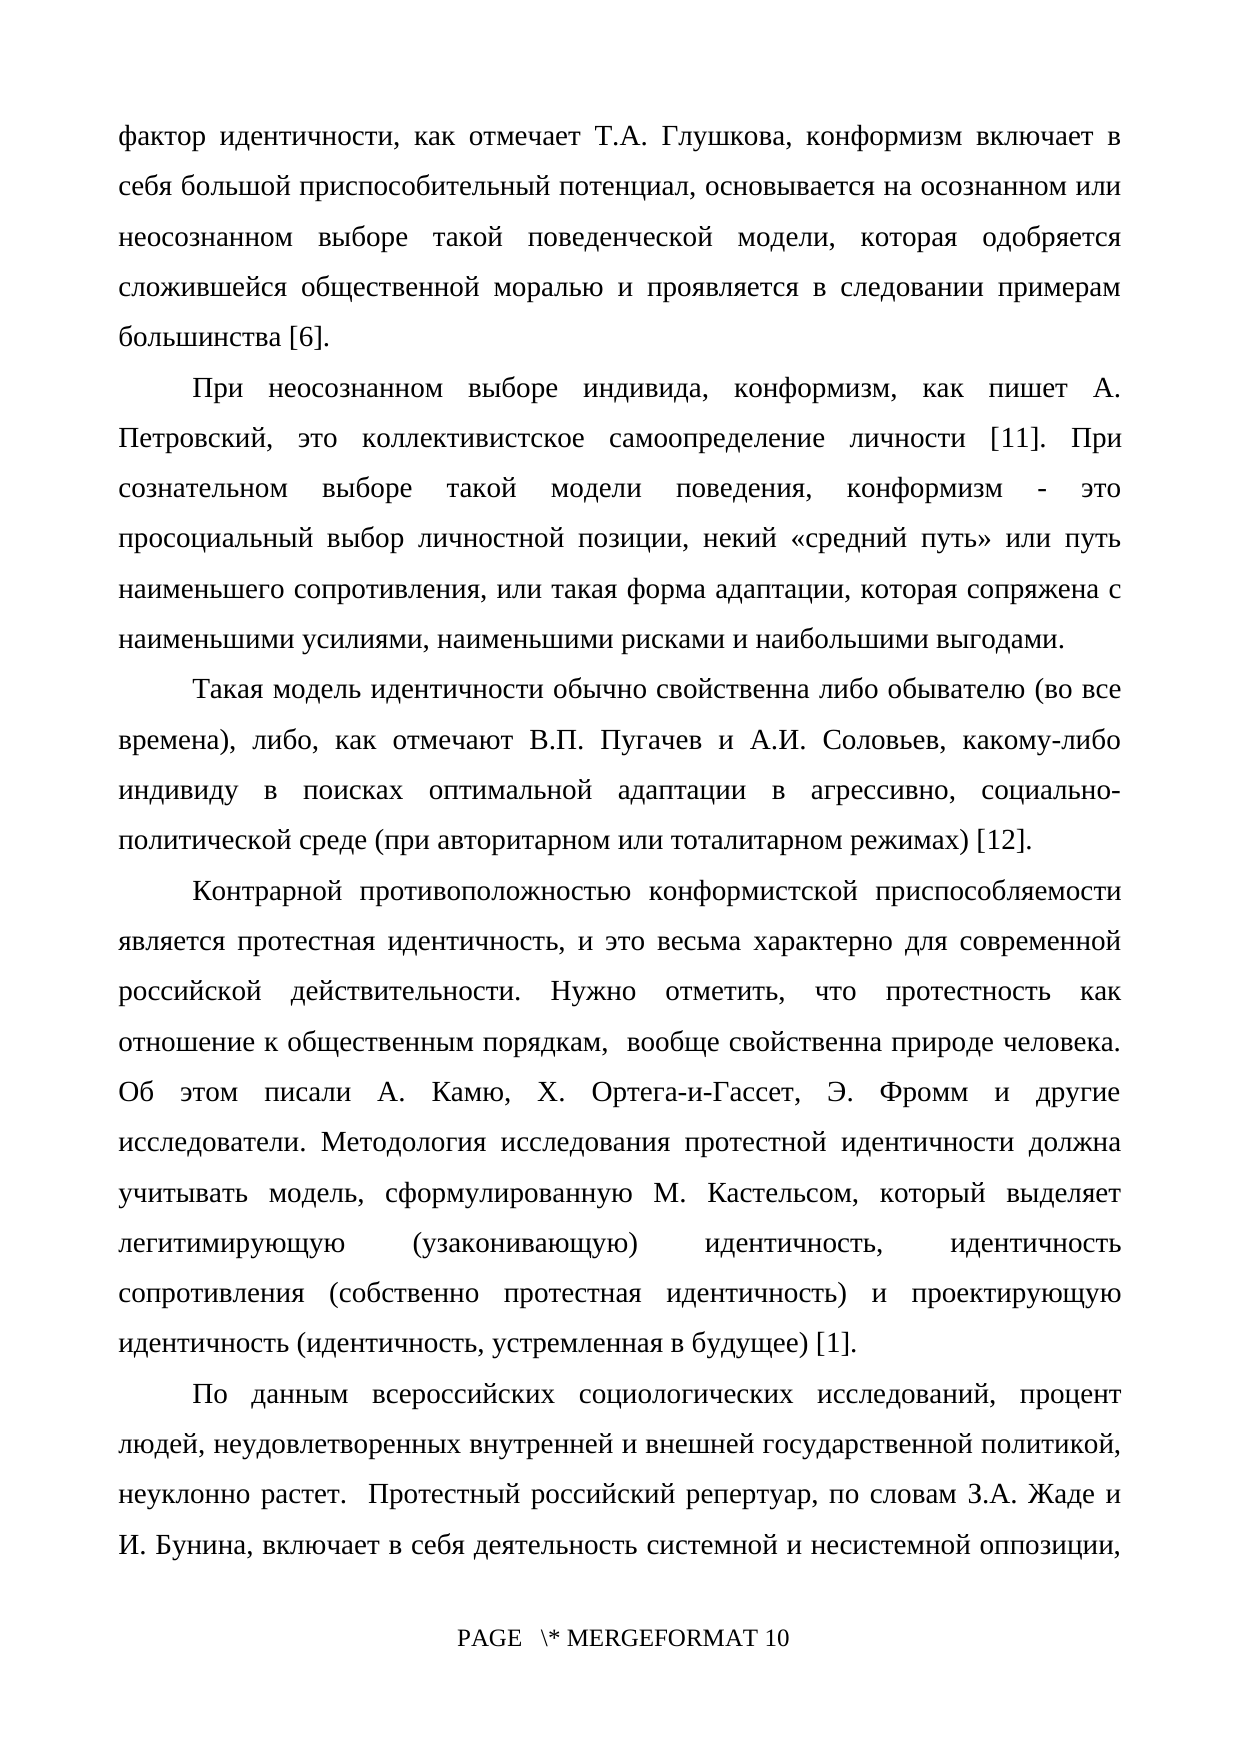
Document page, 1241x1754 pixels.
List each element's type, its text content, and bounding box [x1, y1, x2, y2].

text При неосознанном выборе индивида, конформизм, как пишет А. Петровский, это коллективистское самоопределение личности [11]. При сознательном выборе такой модели поведения, конформизм - это просоциальный выбор личностной позиции, некий «средний путь» или путь наименьшего сопротивления, или такая форма адаптации, которая сопряжена с наименьшими усилиями, наименьшими рисками и наибольшими выгодами. [118, 370, 1122, 655]
text Такая модель идентичности обычно свойственна либо обывателю (во все времена), либо, как отмечают В.П. Пугачев и А.И. Соловьев, какому-либо индивиду в поисках оптимальной адаптации в агрессивно, социально-политической среде (при авторитарном или тоталитарном режимах) [12]. [118, 672, 1122, 856]
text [118, 1376, 1122, 1560]
text Контрарной противоположностью конформистской приспособляемости является протестная идентичность, и это весьма характерно для современной российской действительности. Нужно отметить, что протестность как отношение к общественным порядкам, вообще свойственна природе человека. Об этом писали А. Камю, Х. Ортега-и-Гассет, Э. Фромм и другие исследователи. Методология исследования протестной идентичности должна учитывать модель, сформулированную М. Кастельсом, который выделяет легитимирующую (узаконивающую) идентичность, идентичность сопротивления (собственно протестная идентичность) и проектирующую идентичность (идентичность, устремленная в будущее) [1]. [118, 873, 1122, 1359]
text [118, 118, 1122, 353]
